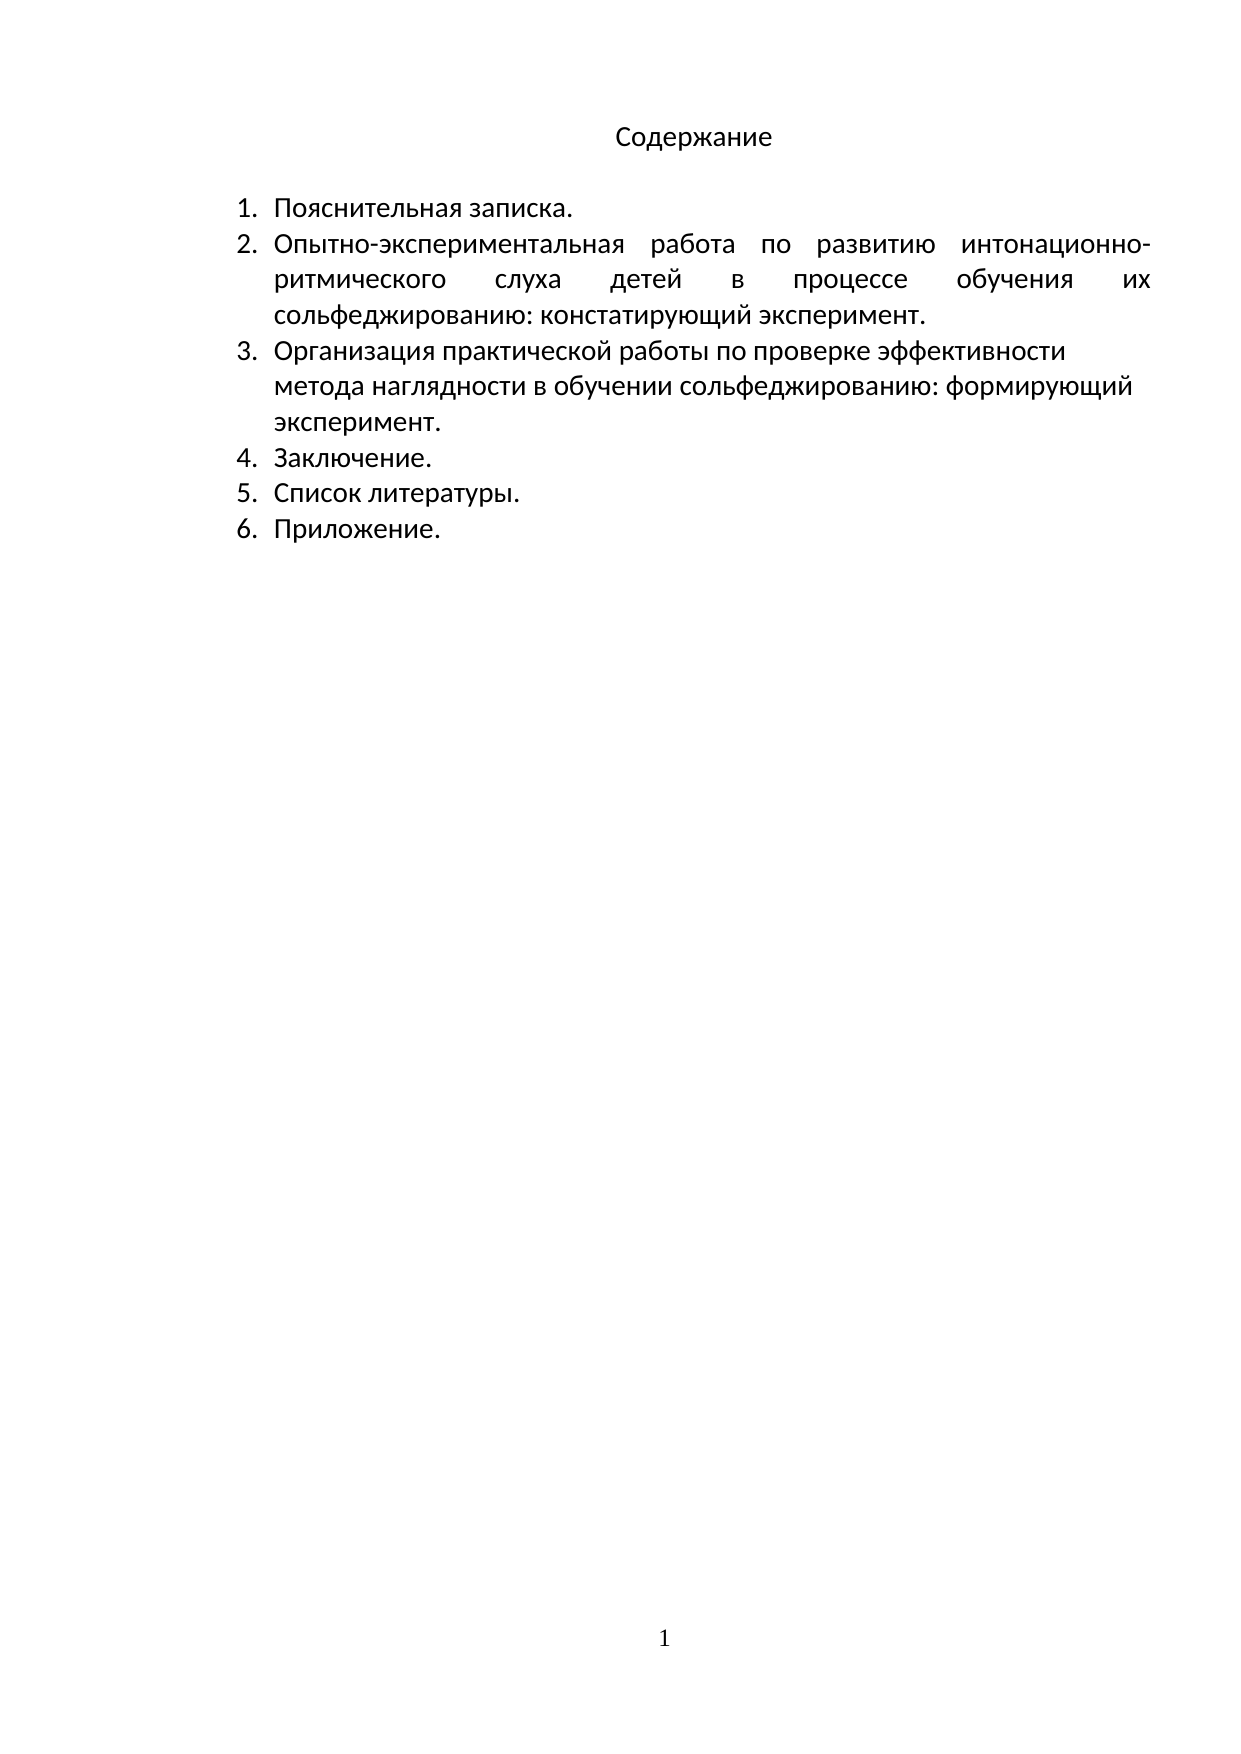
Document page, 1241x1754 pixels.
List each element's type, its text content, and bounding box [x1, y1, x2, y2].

list метода наглядности в обучении сольфеджированию: формирующий эксперимент. [274, 367, 1152, 439]
list Список литературы. [236, 474, 1152, 510]
list Организация практической работы по проверке эффективности [236, 332, 1152, 367]
list Заключение. [236, 439, 1152, 474]
list Приложение. [236, 510, 1152, 546]
text Содержание [177, 118, 1152, 154]
list Пояснительная записка. [236, 189, 1152, 225]
list Опытно-экспериментальная работа по развитию интонационно-ритмического слуха детей в процессе обучения их сольфеджированию: констатирующий эксперимент. [236, 225, 1152, 332]
